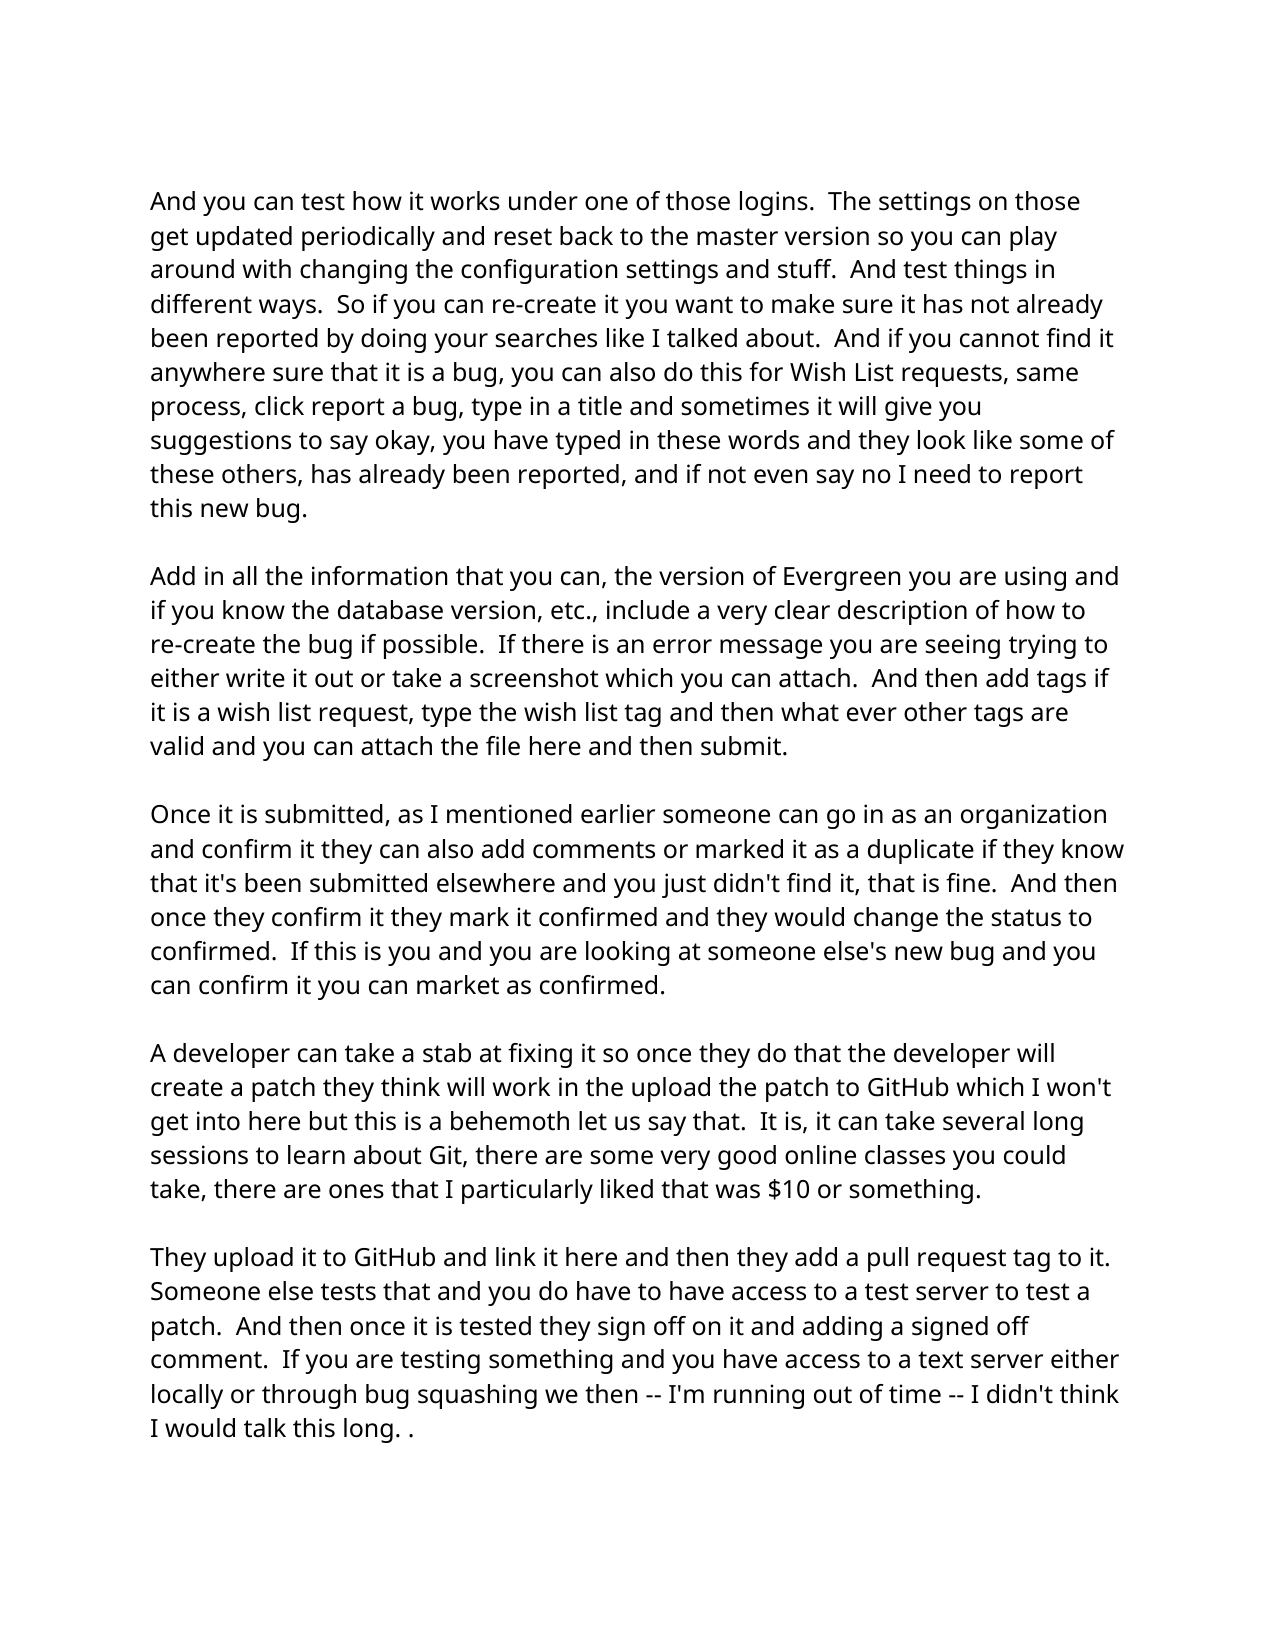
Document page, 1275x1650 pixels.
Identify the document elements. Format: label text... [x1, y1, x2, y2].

text Add in all the information that you can, the version of Evergreen you are using and if you know the database version, etc., include a very clear description of how to re-create the bug if possible. If there is an error message you are seeing trying to either write it out or take a screenshot which you can attach. And then add tags if it is a wish list request, type the wish list tag and then what ever other tags are valid and you can attach the file here and then submit. [150, 559, 1125, 763]
text Once it is submitted, as I mentioned earlier someone can go in as an organization and confirm it they can also add comments or marked it as a duplicate if they know that it's been submitted elsewhere and you just didn't find it, that is fine. And then once they confirm it they mark it confirmed and they would change the status to confirmed. If this is you and you are looking at someone else's new bug and you can confirm it you can market as confirmed. [150, 797, 1125, 1002]
text They upload it to GitHub and link it here and then they add a pull request tag to it. Someone else tests that and you do have to have access to a test server to test a patch. And then once it is tested they sign off on it and adding a signed off comment. If you are testing something and you have access to a text server either locally or through bug squashing we then -- I'm running out of time -- I didn't think I would talk this long. . [150, 1240, 1125, 1444]
text And you can test how it works under one of those logins. The settings on those get updated periodically and reset back to the master version so you can play around with changing the configuration settings and stuff. And test things in different ways. So if you can re-create it you want to make sure it has not already been reported by doing your searches like I talked about. And if you cannot find it anywhere sure that it is a bug, you can also do this for Wish List requests, same process, click report a bug, type in a title and sometimes it will give you suggestions to say okay, you have typed in these words and they look like some of these others, has already been reported, and if not even say no I need to report this new bug. [150, 184, 1125, 525]
text A developer can take a stab at fixing it so once they do that the developer will create a patch they think will work in the upload the patch to GitHub which I won't get into here but this is a behemoth let us say that. It is, it can take several long sessions to learn about Git, there are some very good online classes you could take, there are ones that I particularly liked that was $10 or something. [150, 1036, 1125, 1206]
